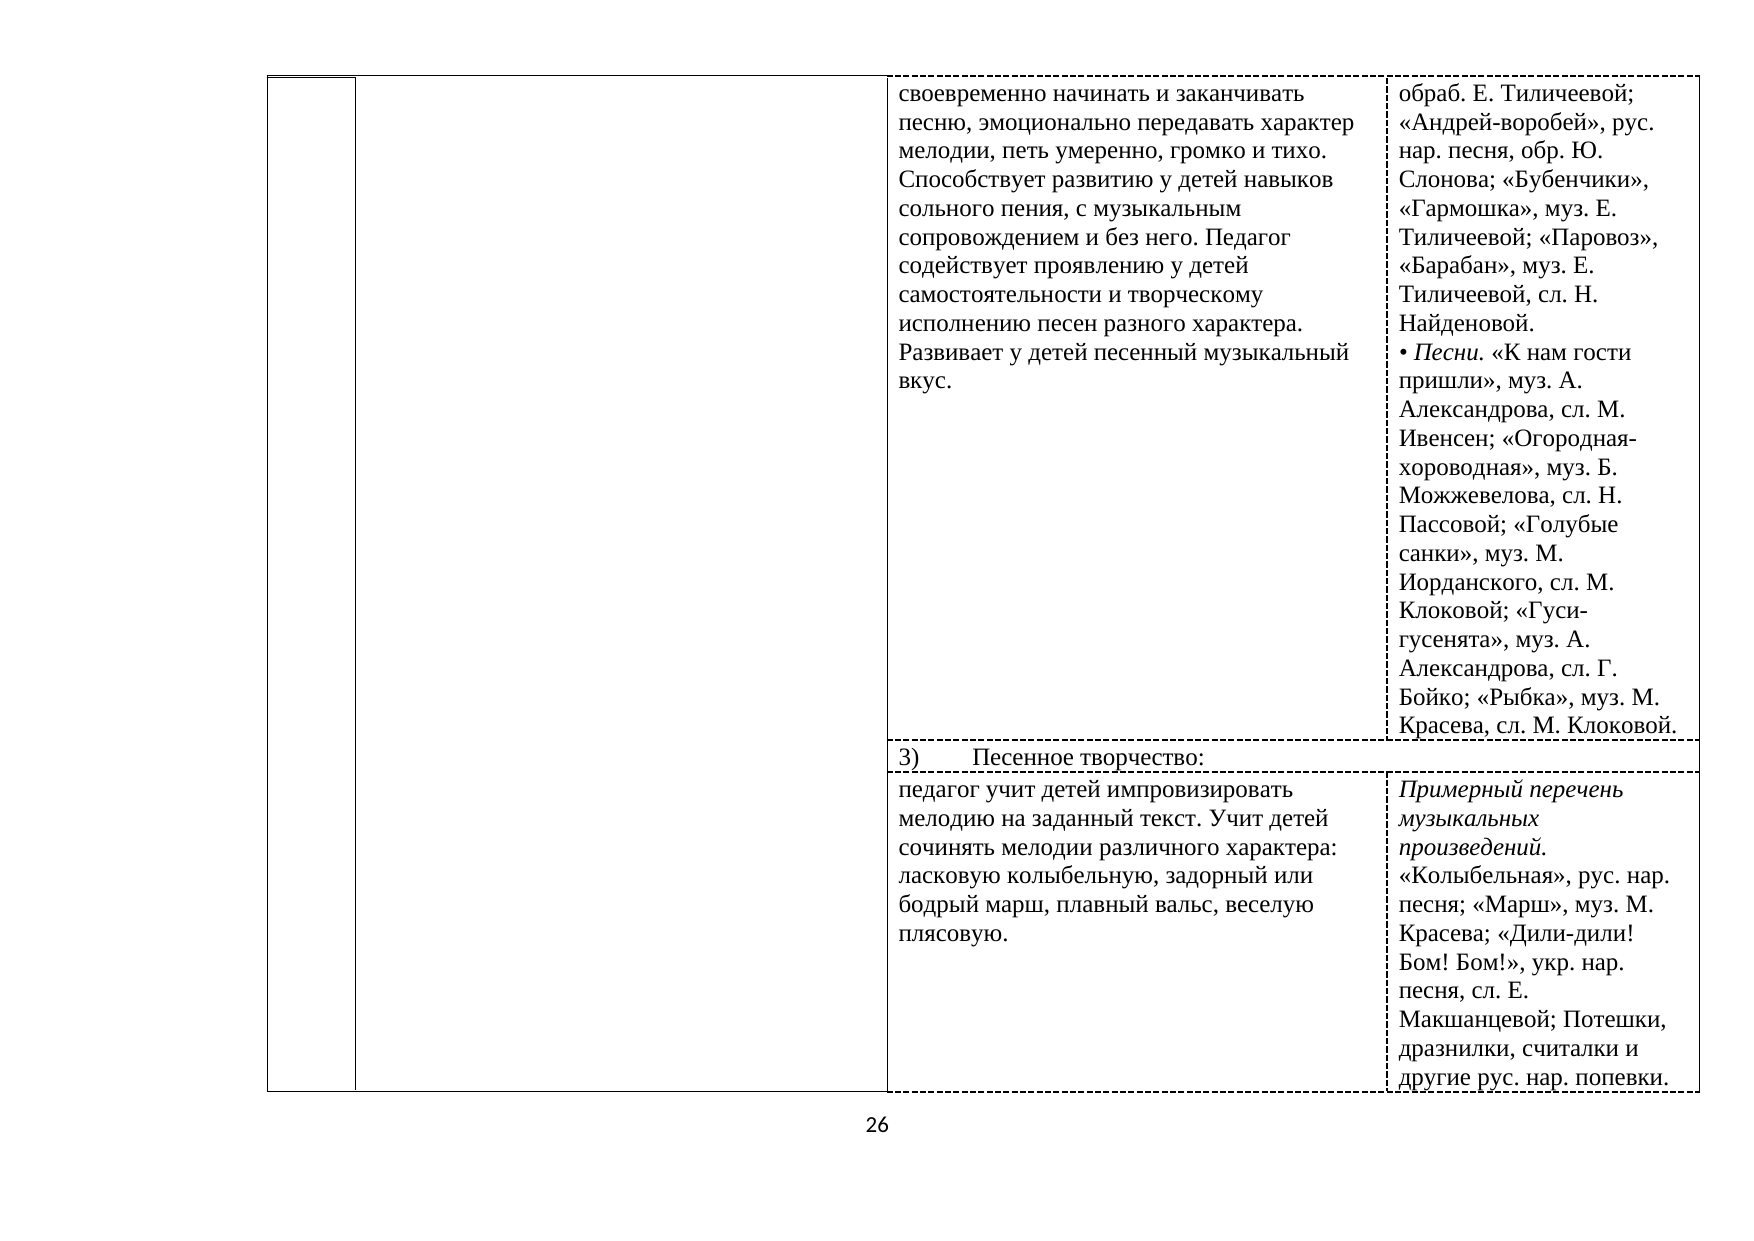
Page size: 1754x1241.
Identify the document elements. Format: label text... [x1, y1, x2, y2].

table_cell Примерный перечень музыкальных произведений. «Колыбельная», рус. нар. песня; «Марш», муз. М. Красева; «Дили-дили! Бом! Бом!», укр. нар. песня, сл. Е. Макшанцевой; Потешки, дразнилки, считалки и другие рус. нар. попевки. [1387, 771, 1699, 1091]
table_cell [1387, 75, 1699, 739]
table_cell 3) Песенное творчество: [888, 739, 1699, 771]
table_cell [887, 75, 1387, 739]
table_cell педагог учит детей импровизировать мелодию на заданный текст. Учит детей сочинять мелодии различного характера: ласковую колыбельную, задорный или бодрый марш, плавный вальс, веселую плясовую. [888, 771, 1387, 1091]
